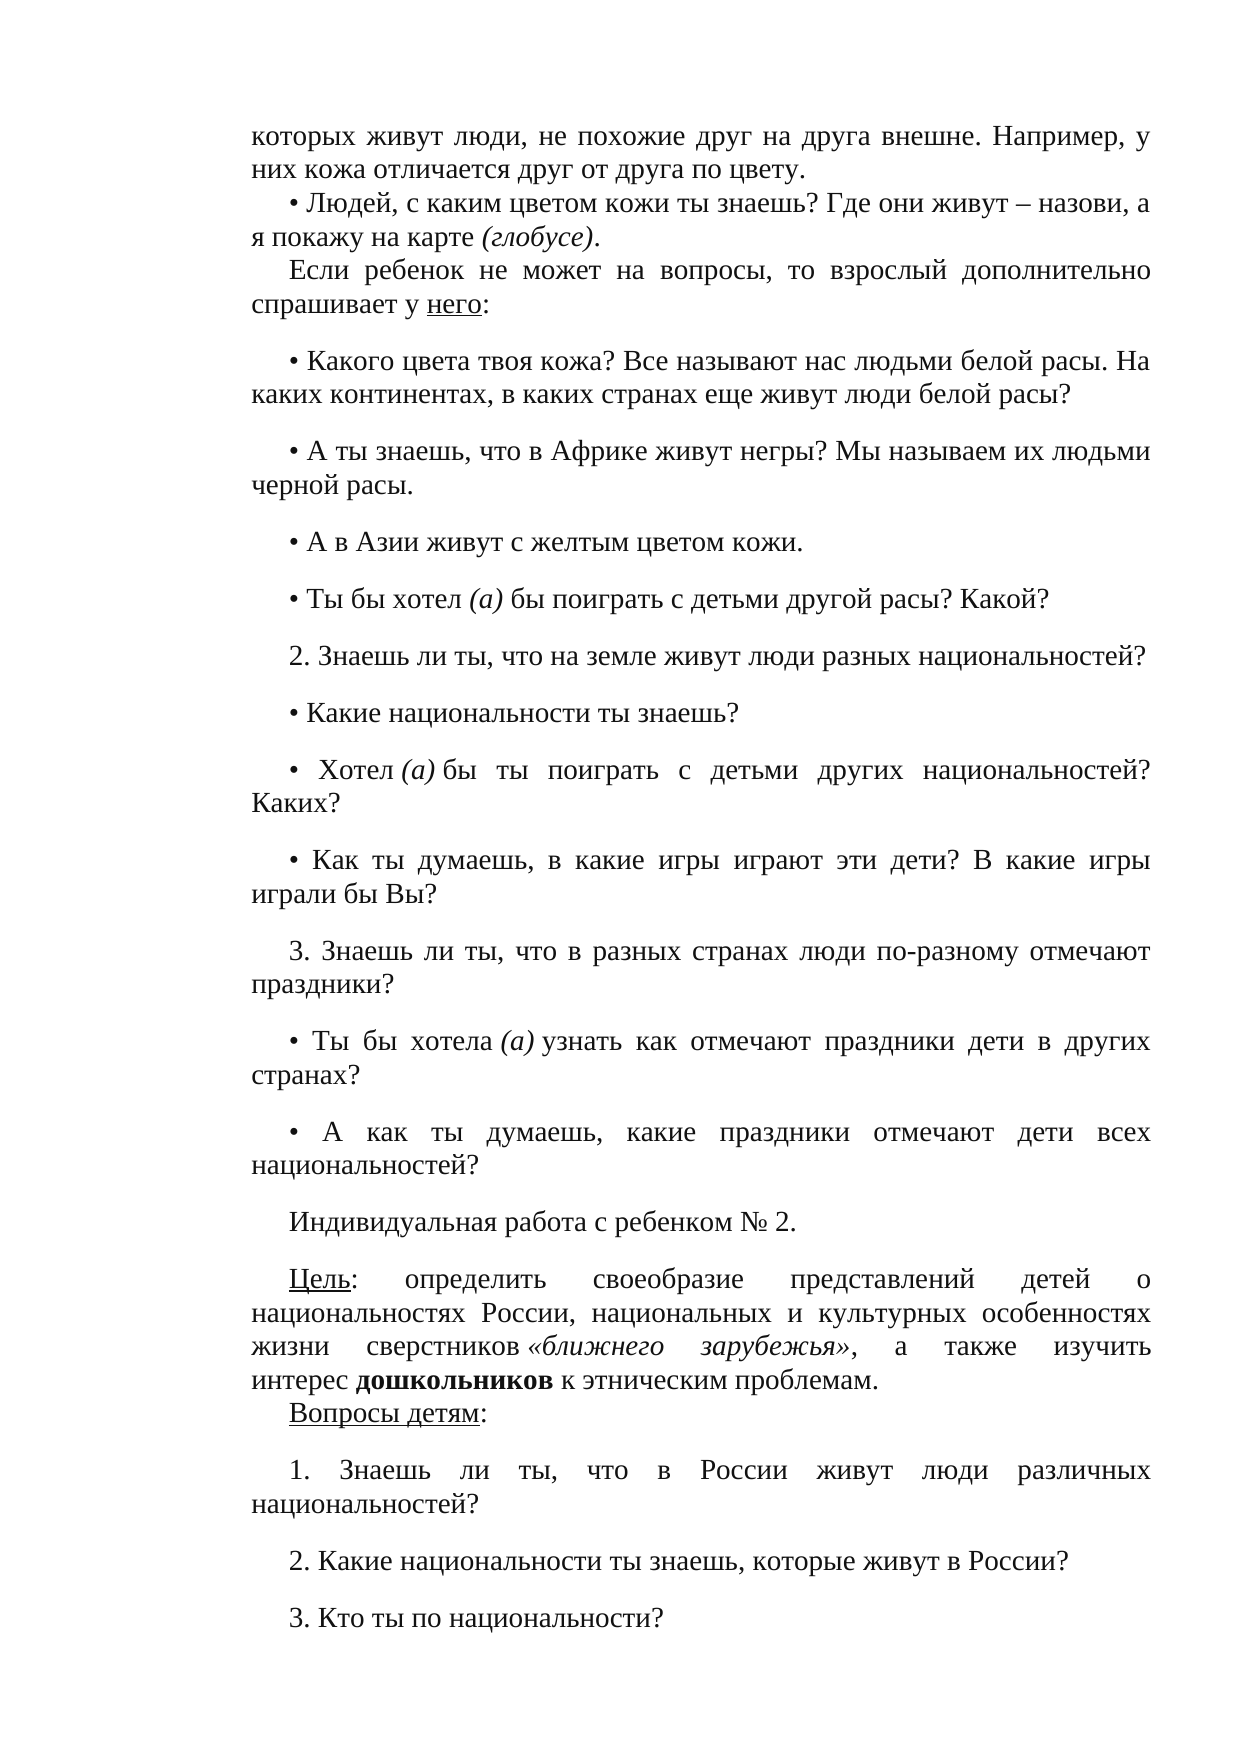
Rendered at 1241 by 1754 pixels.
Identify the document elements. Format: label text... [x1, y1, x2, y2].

text 3. Знаешь ли ты, что в разных странах люди по-разному отмечают праздники? [251, 933, 1152, 1000]
text • А в Азии живут с желтым цветом кожи. [251, 524, 1152, 557]
text Цель: определить своеобразие представлений детей о национальностях России, национальных и культурных особенностях жизни сверстников «ближнего зарубежья», а также изучить интерес дошкольников к этническим проблемам. [251, 1261, 1152, 1396]
text Вопросы детям: [251, 1396, 1152, 1429]
text 1. Знаешь ли ты, что в России живут люди различных национальностей? [251, 1452, 1152, 1519]
text Индивидуальная работа с ребенком № 2. [251, 1204, 1152, 1238]
text Если ребенок не может на вопросы, то взрослый дополнительно спрашивает у него: [251, 252, 1152, 319]
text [251, 118, 1152, 185]
text • Какие национальности ты знаешь? [251, 695, 1152, 728]
text 3. Кто ты по национальности? [251, 1600, 1152, 1633]
text • Ты бы хотел (а) бы поиграть с детьми другой расы? Какой? [251, 581, 1152, 614]
text 2. Знаешь ли ты, что на земле живут люди разных национальностей? [251, 638, 1152, 671]
text • А ты знаешь, что в Африке живут негры? Мы называем их людьми черной расы. [251, 433, 1152, 500]
text • Людей, с каким цветом кожи ты знаешь? Где они живут – назови, а я покажу на карте (глобусе). [251, 185, 1152, 252]
text • А как ты думаешь, какие праздники отмечают дети всех национальностей? [251, 1114, 1152, 1181]
text • Как ты думаешь, в какие игры играют эти дети? В какие игры играли бы Вы? [251, 842, 1152, 909]
text • Ты бы хотела (а) узнать как отмечают праздники дети в других странах? [251, 1023, 1152, 1090]
text • Хотел (а) бы ты поиграть с детьми других национальностей? Каких? [251, 752, 1152, 819]
text • Какого цвета твоя кожа? Все называют нас людьми белой расы. На каких континентах, в каких странах еще живут люди белой расы? [251, 343, 1152, 410]
text 2. Какие национальности ты знаешь, которые живут в России? [251, 1543, 1152, 1577]
